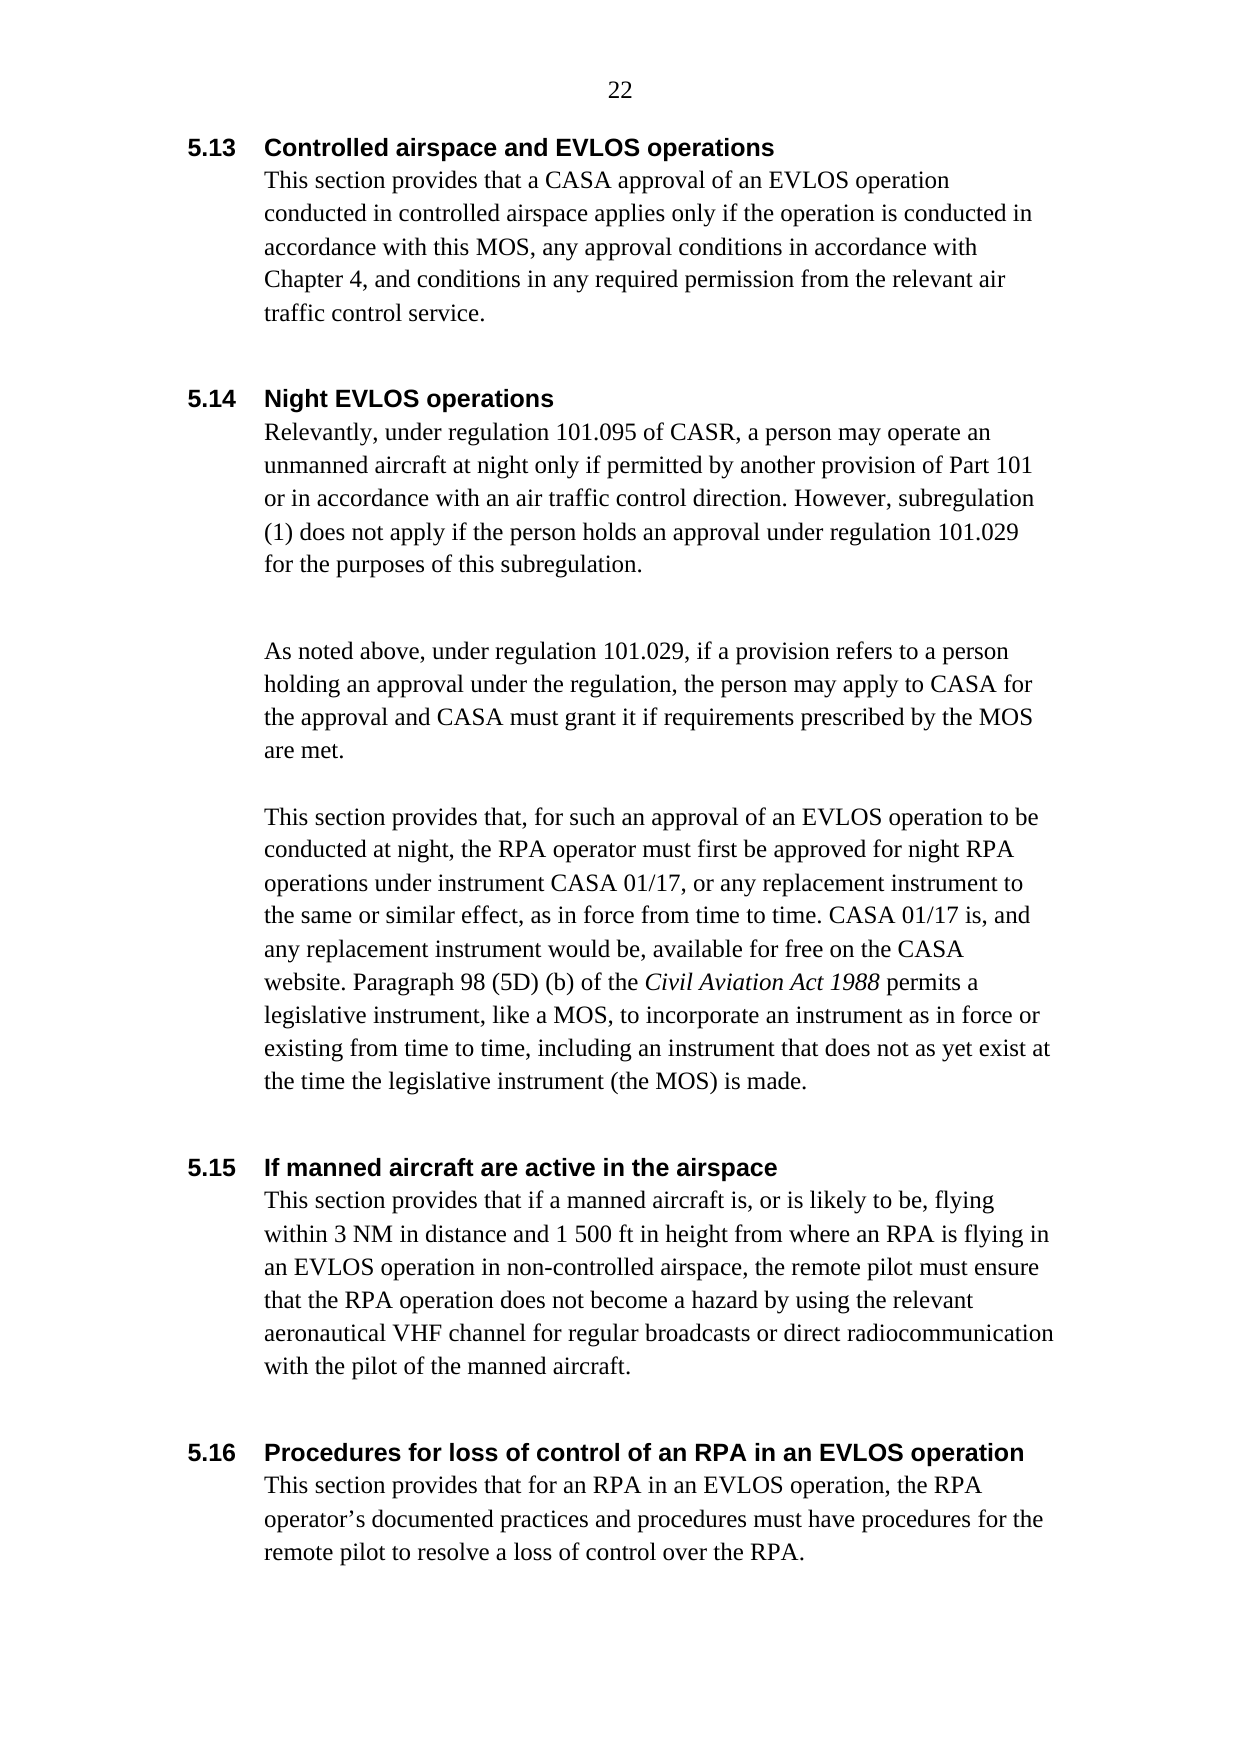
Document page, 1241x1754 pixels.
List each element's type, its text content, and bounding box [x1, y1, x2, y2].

subtitle 5.16 Procedures for loss of control of an RPA in an EVLOS operation [187, 1438, 1053, 1466]
text Relevantly, under regulation 101.095 of CASR, a person may operate an unmanned aircraft at night only if permitted by another provision of Part 101 or in accordance with an air traffic control direction. However, subregulation (1) does not apply if the person holds an approval under regulation 101.029 for the purposes of this subregulation. [158, 417, 1053, 578]
text This section provides that if a manned aircraft is, or is likely to be, flying within 3 NM in distance and 1 500 ft in height from where an RPA is flying in an EVLOS operation in non-controlled airspace, the remote pilot must ensure that the RPA operation does not become a hazard by using the relevant aeronautical VHF channel for regular broadcasts or direct radiocommunication with the pilot of the manned aircraft. [158, 1186, 1059, 1379]
subtitle 5.13 Controlled airspace and EVLOS operations [187, 132, 1053, 161]
text This section provides that a CASA approval of an EVLOS operation conducted in controlled airspace applies only if the operation is conducted in accordance with this MOS, any approval conditions in accordance with Chapter 4, and conditions in any required permission from the relevant air traffic control service. [158, 166, 1053, 326]
subtitle 5.14 Night EVLOS operations [187, 384, 1053, 413]
subtitle 5.15 If manned aircraft are active in the airspace [187, 1153, 1053, 1181]
text This section provides that, for such an approval of an EVLOS operation to be conducted at night, the RPA operator must first be approved for night RPA operations under instrument CASA 01/17, or any replacement instrument to the same or similar effect, as in force from time to time. CASA 01/17 is, and any replacement instrument would be, available for free on the CASA website. Paragraph 98 (5D) (b) of the Civil Aviation Act 1988 permits a legislative instrument, like a MOS, to incorporate an instrument as in force or existing from time to time, including an instrument that does not as yet exist at the time the legislative instrument (the MOS) is made. [158, 802, 1053, 1094]
text As noted above, under regulation 101.029, if a provision refers to a person holding an approval under the regulation, the person may apply to CASA for the approval and CASA must grant it if requirements prescribed by the MOS are met. [158, 636, 1053, 764]
text This section provides that for an RPA in an EVLOS operation, the RPA operator’s documented practices and procedures must have procedures for the remote pilot to resolve a loss of control over the RPA. [158, 1471, 1053, 1565]
